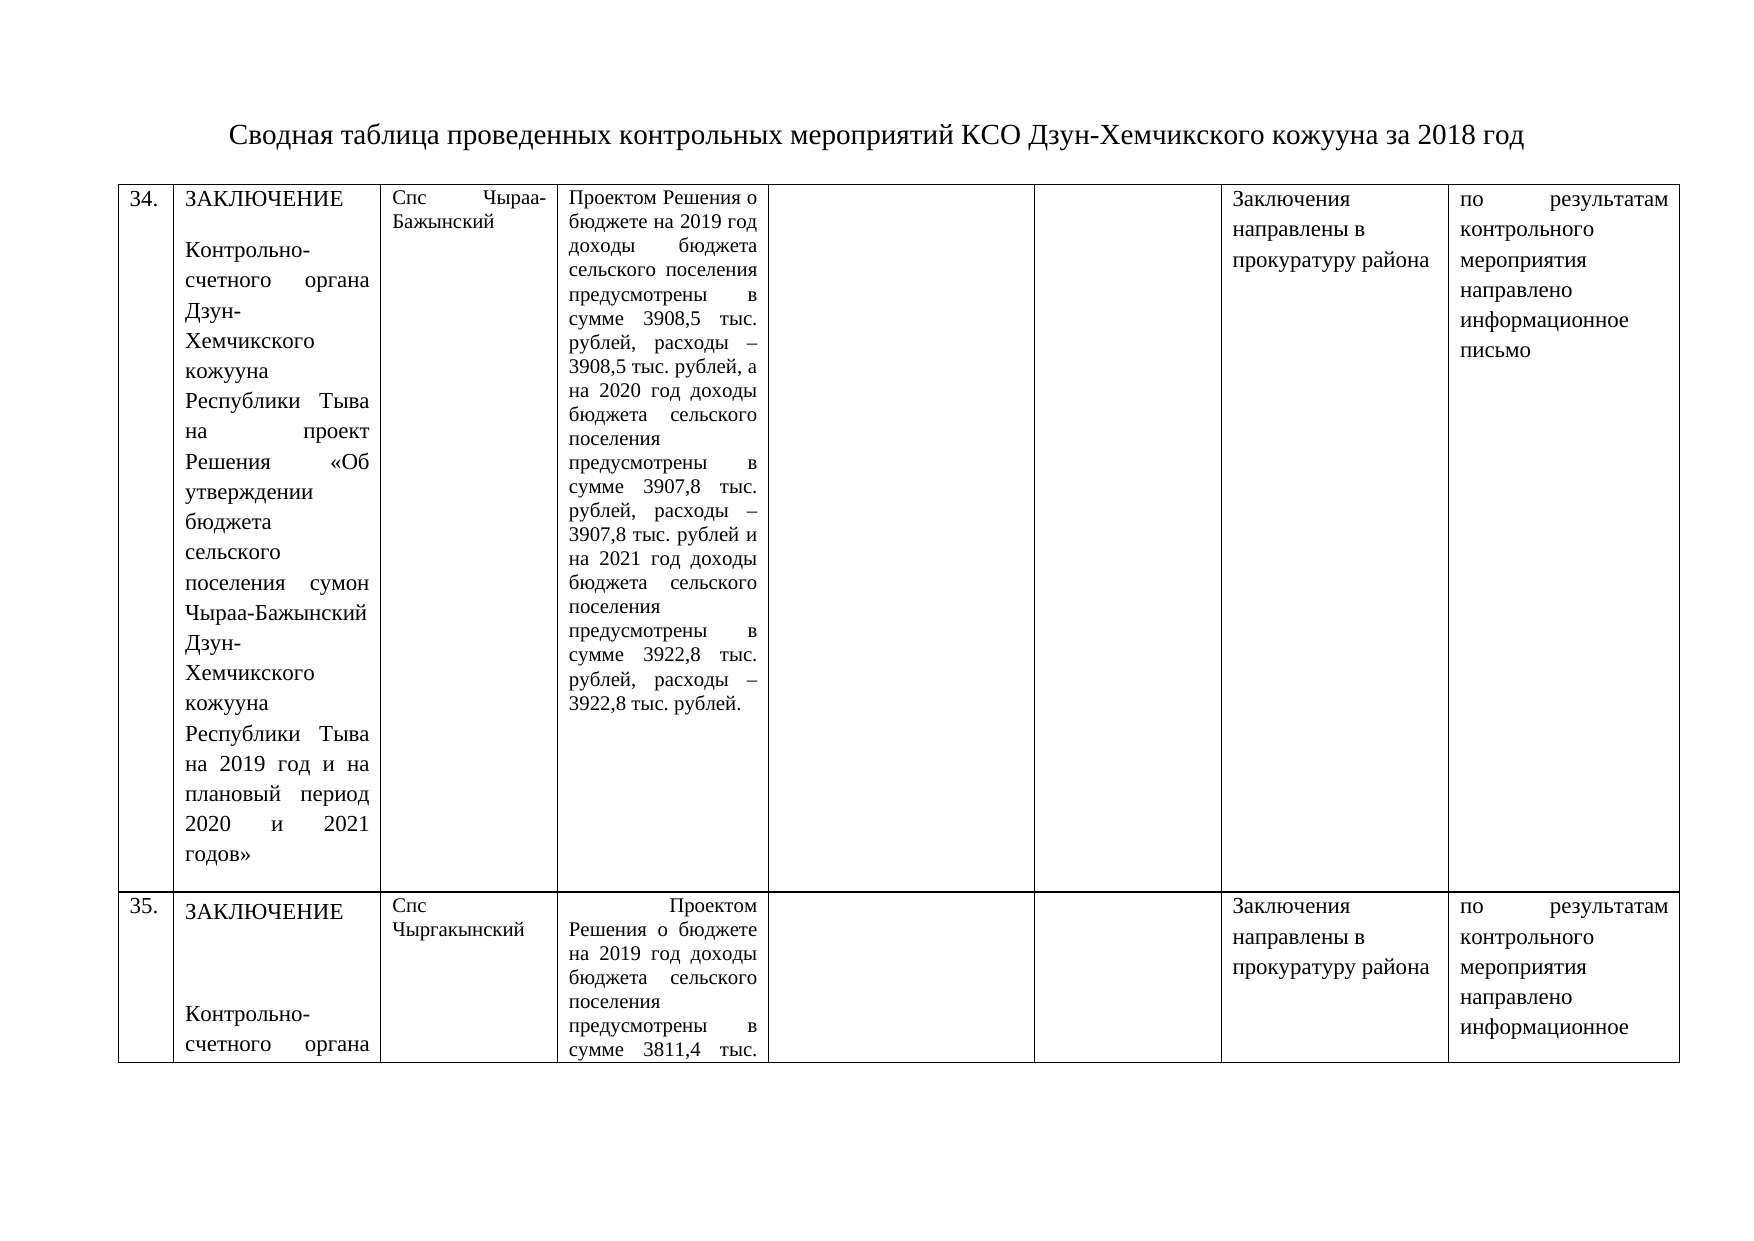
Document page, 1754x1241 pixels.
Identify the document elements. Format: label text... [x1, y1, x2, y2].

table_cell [1222, 893, 1448, 1062]
table_cell 34. [119, 185, 173, 891]
table_cell [1035, 185, 1221, 891]
table_cell Проектом Решения о бюджете на 2019 год доходы бюджета сельского поселения предусмотрены в сумме 3908,5 тыс. рублей, расходы – 3908,5 тыс. рублей, а на 2020 год доходы бюджета сельского поселения предусмотрены в сумме 3907,8 тыс. рублей, расходы – 3907,8 тыс. рублей и на 2021 год доходы бюджета сельского поселения предусмотрены в сумме 3922,8 тыс. рублей, расходы – 3922,8 тыс. рублей. [558, 185, 768, 891]
table_cell Спс Чыргакынский [381, 893, 557, 1062]
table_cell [558, 893, 768, 1062]
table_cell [174, 893, 380, 1062]
table_cell [1035, 893, 1221, 1062]
table_cell Спс Чыраа-Бажынский [381, 185, 557, 891]
table_cell [769, 893, 1034, 1062]
table_cell [769, 185, 1034, 891]
table_cell ЗАКЛЮЧЕНИЕ Контрольно-счетного органа Дзун-Хемчикского кожууна Республики Тыва на проект Решения «Об утверждении бюджета сельского поселения сумон Чыраа-Бажынский Дзун-Хемчикского кожууна Республики Тыва на 2019 год и на плановый период 2020 и 2021 годов» [174, 185, 380, 891]
table_cell 35. [119, 893, 173, 1062]
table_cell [1449, 893, 1679, 1062]
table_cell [1449, 185, 1679, 891]
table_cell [1222, 185, 1448, 891]
